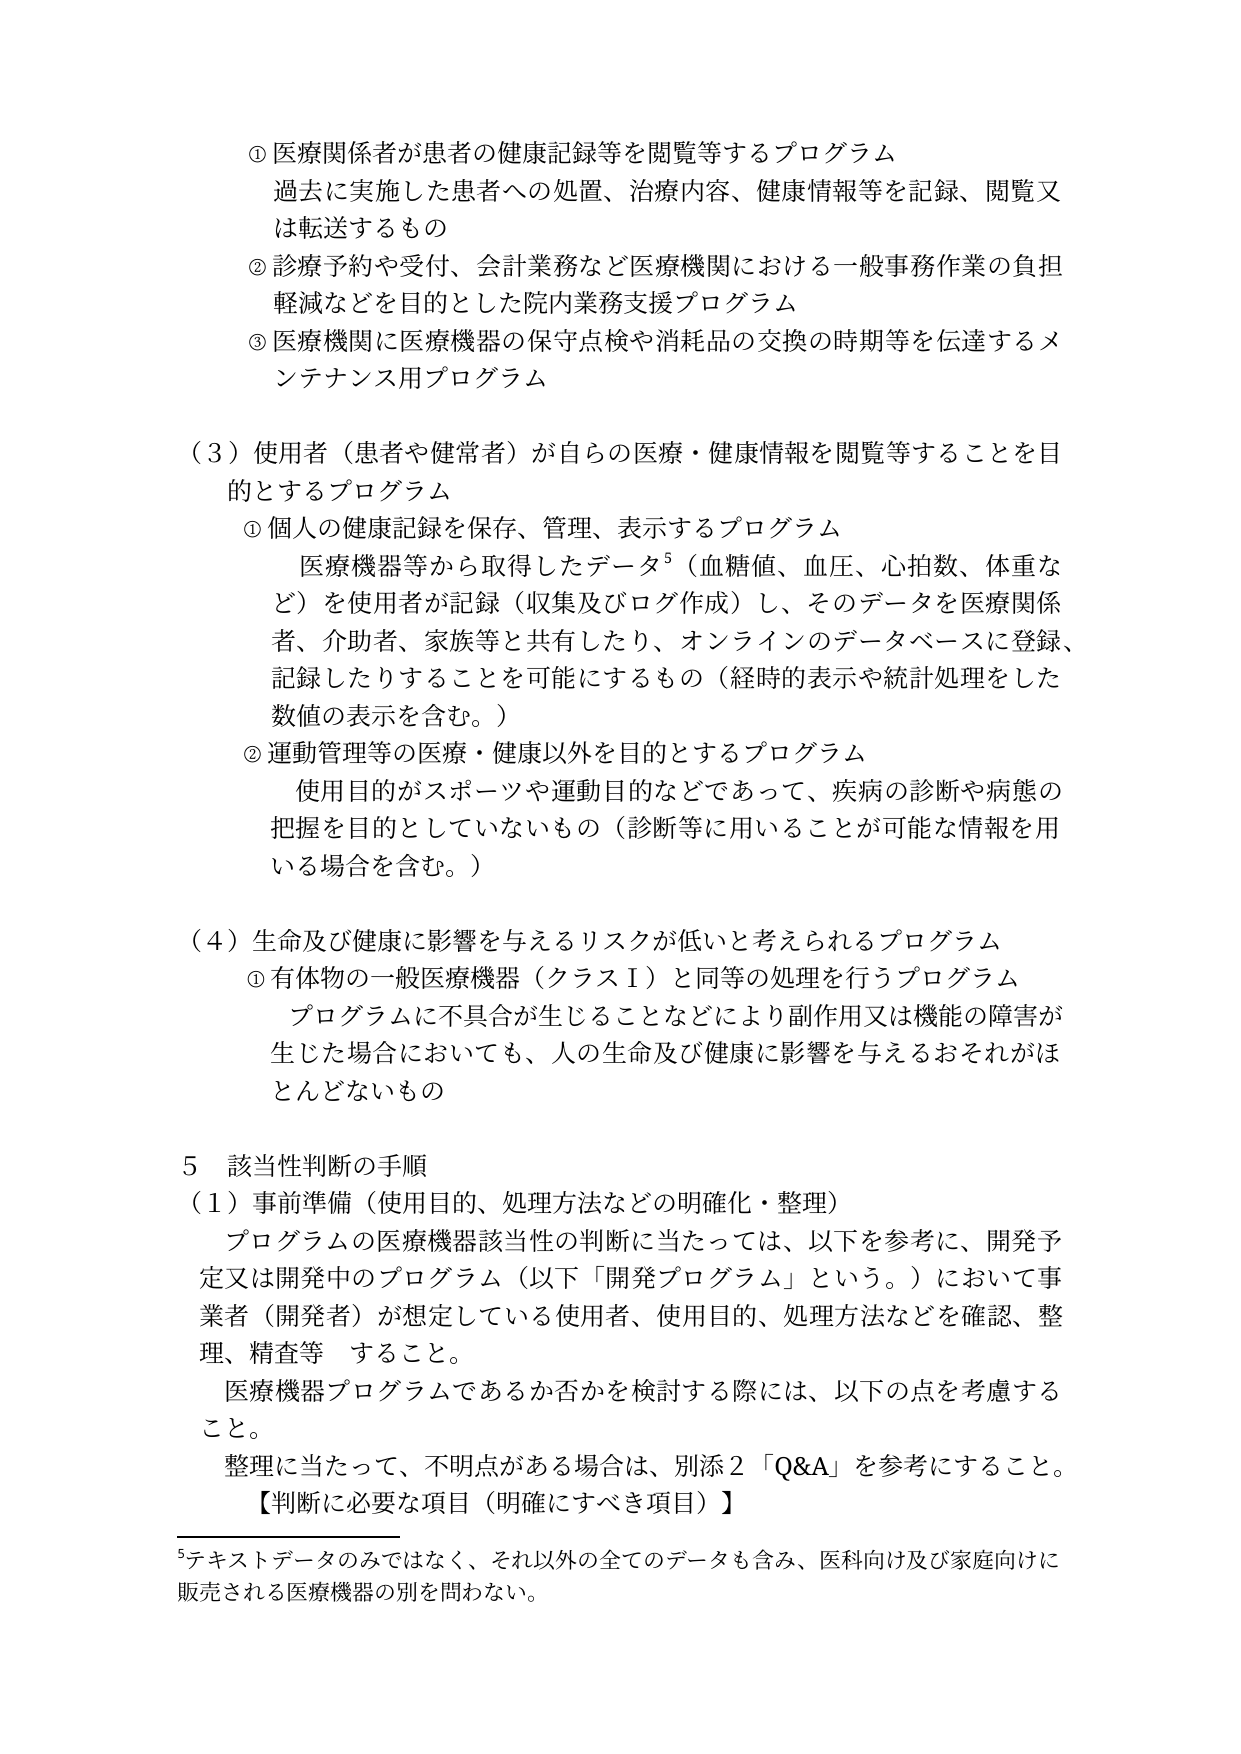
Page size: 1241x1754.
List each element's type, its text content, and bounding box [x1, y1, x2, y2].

text 整理に当たって、不明点がある場合は、別添２「Q&A」を参考にすること。 [199, 1445, 1063, 1483]
text 【判断に必要な項目（明確にすべき項目）】 [221, 1483, 1063, 1520]
text 医療機器等から取得したデータ（血糖値、血圧、心拍数、体重など）を使用者が記録（収集及びログ作成）し、そのデータを医療関係者、介助者、家族等と共有したり、オンラインのデータベースに登録、記録したりすることを可能にするもの（経時的表示や統計処理をした数値の表示を含む。） [221, 545, 1063, 733]
text 使用目的がスポーツや運動目的などであって、疾病の診断や病態の把握を目的としていないもの（診断等に用いることが可能な情報を用いる場合を含む。） [270, 770, 1063, 883]
text ①医療関係者が患者の健康記録等を閲覧等するプログラム [248, 133, 1063, 170]
text ５ 該当性判断の手順 [177, 1145, 1063, 1183]
text プログラムの医療機器該当性の判断に当たっては、以下を参考に、開発予定又は開発中のプログラム（以下「開発プログラム」という。）において事業者（開発者）が想定している使用者、使用目的、処理方法などを確認、整理、精査等 すること。 [199, 1220, 1063, 1370]
text ②診療予約や受付、会計業務など医療機関における一般事務作業の負担軽減などを目的とした院内業務支援プログラム [248, 245, 1063, 320]
text ②運動管理等の医療・健康以外を目的とするプログラム [243, 733, 1063, 770]
text プログラムに不具合が生じることなどにより副作用又は機能の障害が生じた場合においても、人の生命及び健康に影響を与えるおそれがほとんどないもの [238, 995, 1063, 1108]
text ③医療機関に医療機器の保守点検や消耗品の交換の時期等を伝達するメンテナンス用プログラム [248, 320, 1063, 395]
text （４）生命及び健康に影響を与えるリスクが低いと考えられるプログラム [177, 920, 1063, 958]
text ①有体物の一般医療機器（クラスⅠ）と同等の処理を行うプログラム [177, 958, 1063, 995]
text 過去に実施した患者への処置、治療内容、健康情報等を記録、閲覧又は転送するもの [248, 170, 1063, 245]
text ①個人の健康記録を保存、管理、表示するプログラム [243, 508, 1063, 545]
text （３）使用者（患者や健常者）が自らの医療・健康情報を閲覧等することを目的とするプログラム [177, 433, 1063, 508]
text （１）事前準備（使用目的、処理方法などの明確化・整理） [177, 1183, 1063, 1220]
text 医療機器プログラムであるか否かを検討する際には、以下の点を考慮すること。 [199, 1370, 1063, 1445]
